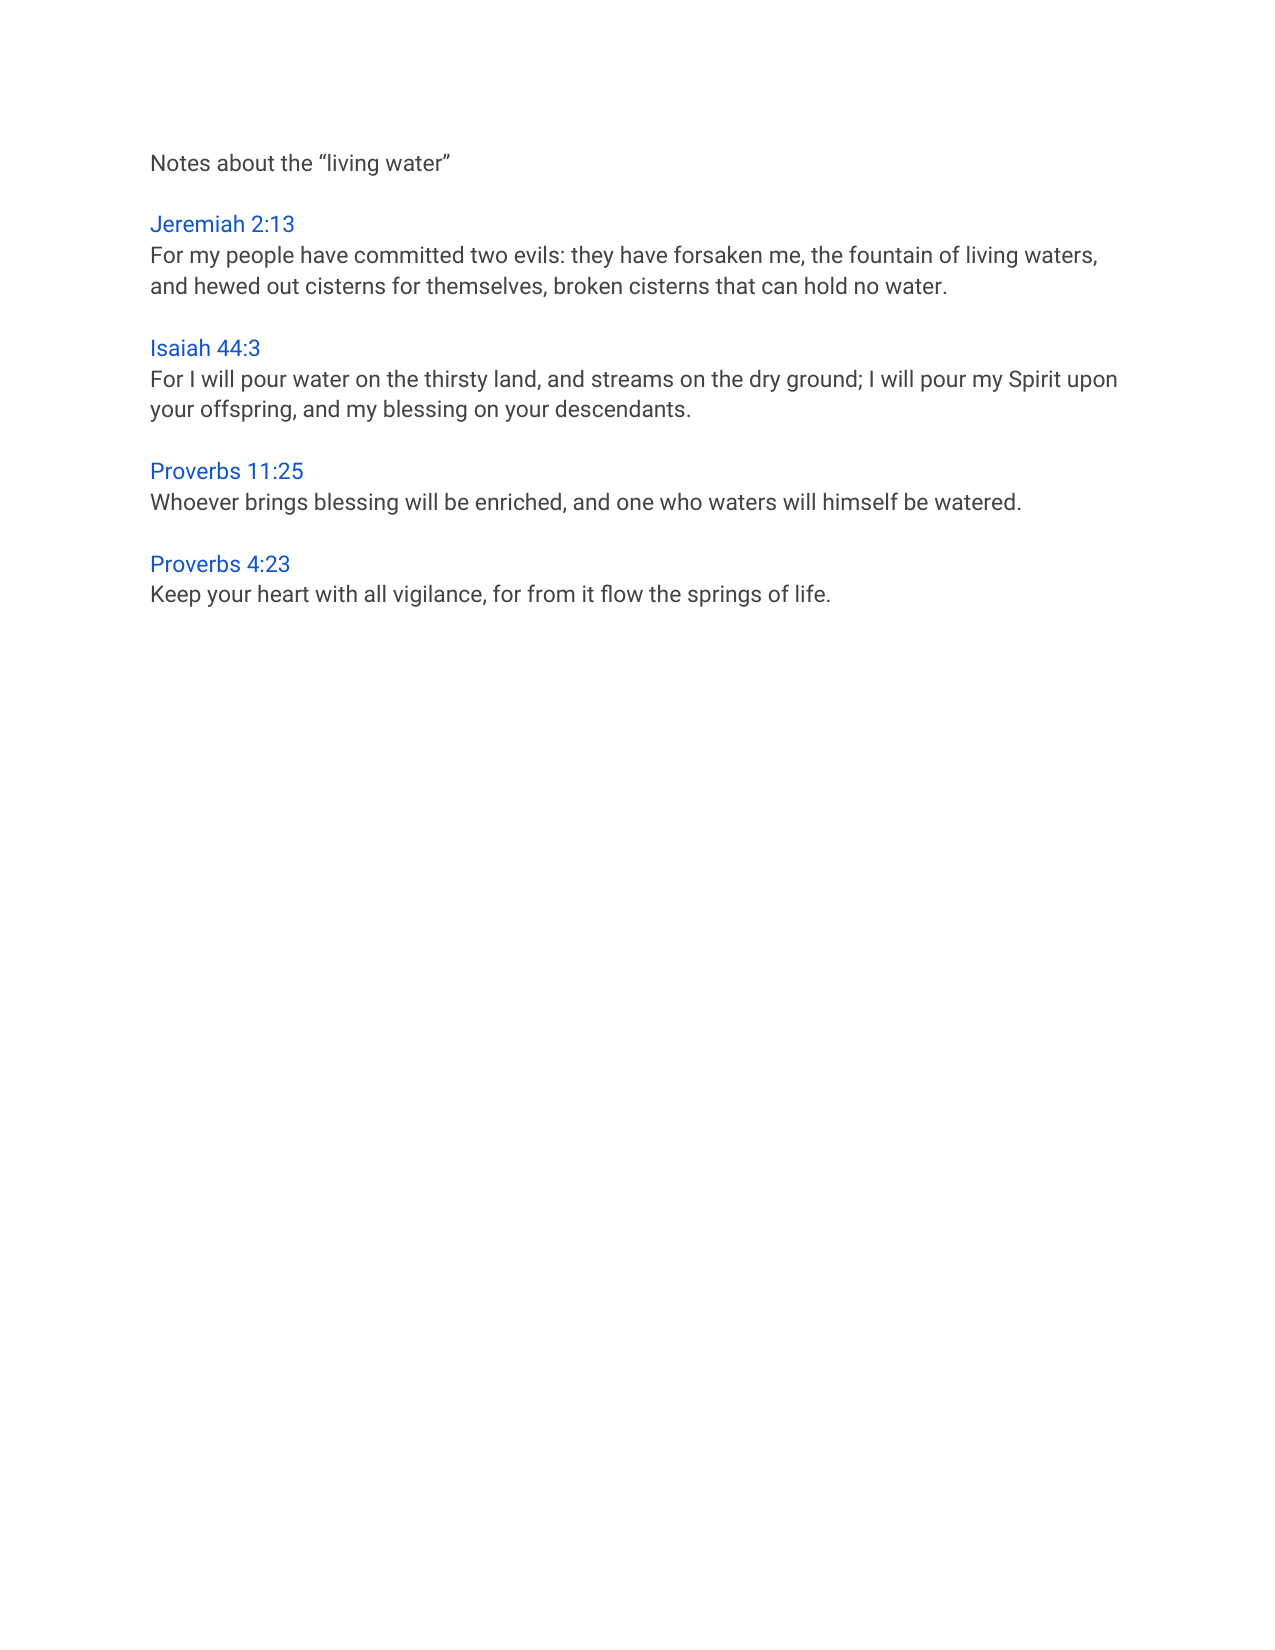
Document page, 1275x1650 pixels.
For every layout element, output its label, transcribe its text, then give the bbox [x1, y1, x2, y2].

text Jeremiah 2:13 [150, 212, 1125, 238]
text Proverbs 4:23 [150, 551, 1125, 578]
text Proverbs 11:25 [150, 427, 1125, 485]
text Keep your heart with all vigilance, for from it flow the springs of life. [150, 582, 1125, 608]
text Whoever brings blessing will be enriched, and one who waters will himself be watered. [150, 489, 1125, 516]
text For I will pour water on the thirsty land, and streams on the dry ground; I will pour my Spirit upon your offspring, and my blessing on your descendants. [150, 366, 1125, 423]
text Isaiah 44:3 [150, 335, 1125, 362]
text For my people have committed two evils: they have forsaken me, the fountain of living waters, and hewed out cisterns for themselves, broken cisterns that can hold no water. [150, 242, 1125, 300]
text Notes about the “living water” [150, 150, 1125, 177]
